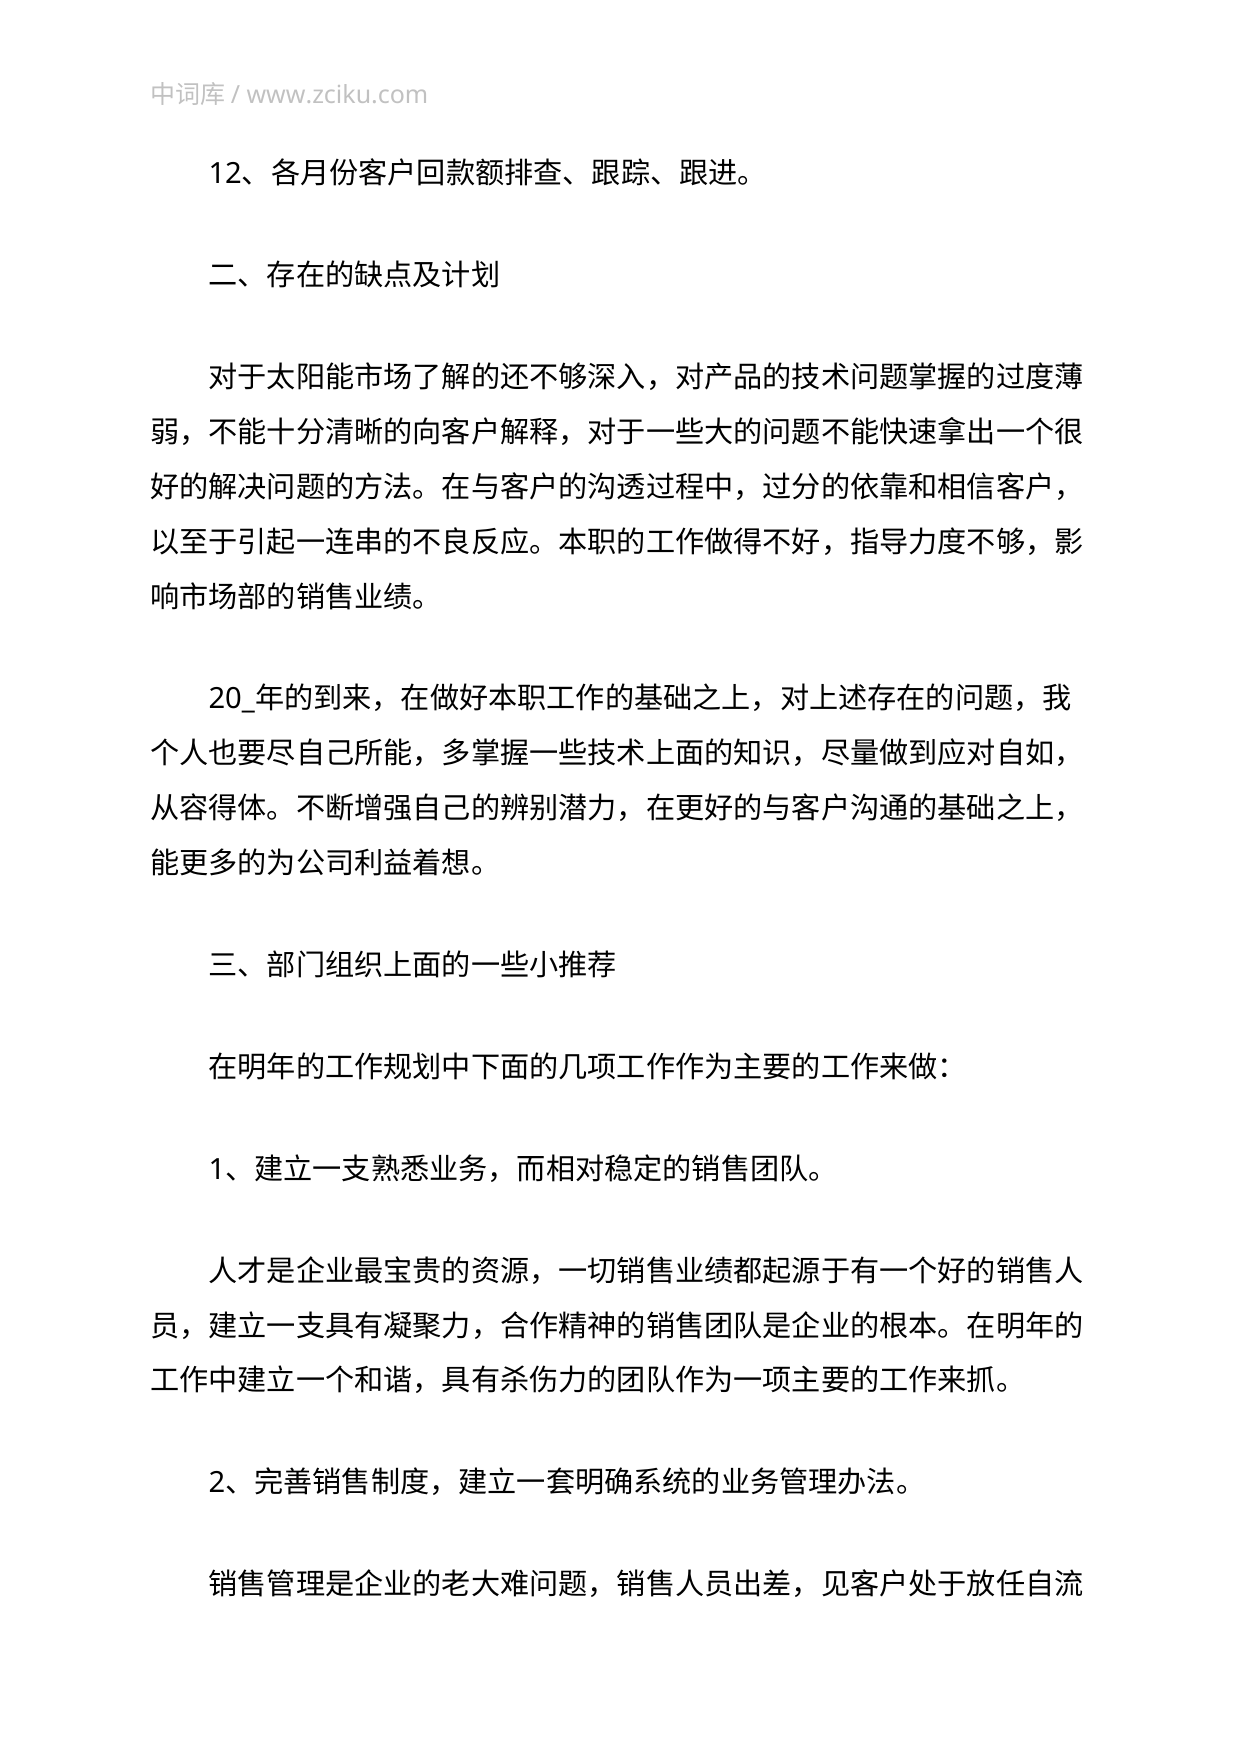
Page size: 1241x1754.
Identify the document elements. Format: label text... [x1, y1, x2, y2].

text 2、完善销售制度，建立一套明确系统的业务管理办法。 [150, 1459, 1090, 1501]
text 三、部门组织上面的一些小推荐 [150, 942, 1090, 984]
text 12、各月份客户回款额排查、跟踪、跟进。 [150, 150, 1090, 192]
text 20_年的到来，在做好本职工作的基础之上，对上述存在的问题，我个人也要尽自己所能，多掌握一些技术上面的知识，尽量做到应对自如，从容得体。不断增强自己的辨别潜力，在更好的与客户沟通的基础之上，能更多的为公司利益着想。 [150, 675, 1090, 882]
text 在明年的工作规划中下面的几项工作作为主要的工作来做： [150, 1043, 1090, 1086]
text 1、建立一支熟悉业务，而相对稳定的销售团队。 [150, 1145, 1090, 1188]
text 人才是企业最宝贵的资源，一切销售业绩都起源于有一个好的销售人员，建立一支具有凝聚力，合作精神的销售团队是企业的根本。在明年的工作中建立一个和谐，具有杀伤力的团队作为一项主要的工作来抓。 [150, 1247, 1090, 1399]
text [150, 1561, 1090, 1603]
text 对于太阳能市场了解的还不够深入，对产品的技术问题掌握的过度薄弱，不能十分清晰的向客户解释，对于一些大的问题不能快速拿出一个很好的解决问题的方法。在与客户的沟透过程中，过分的依靠和相信客户，以至于引起一连串的不良反应。本职的工作做得不好，指导力度不够，影响市场部的销售业绩。 [150, 354, 1090, 616]
text 二、存在的缺点及计划 [150, 252, 1090, 294]
